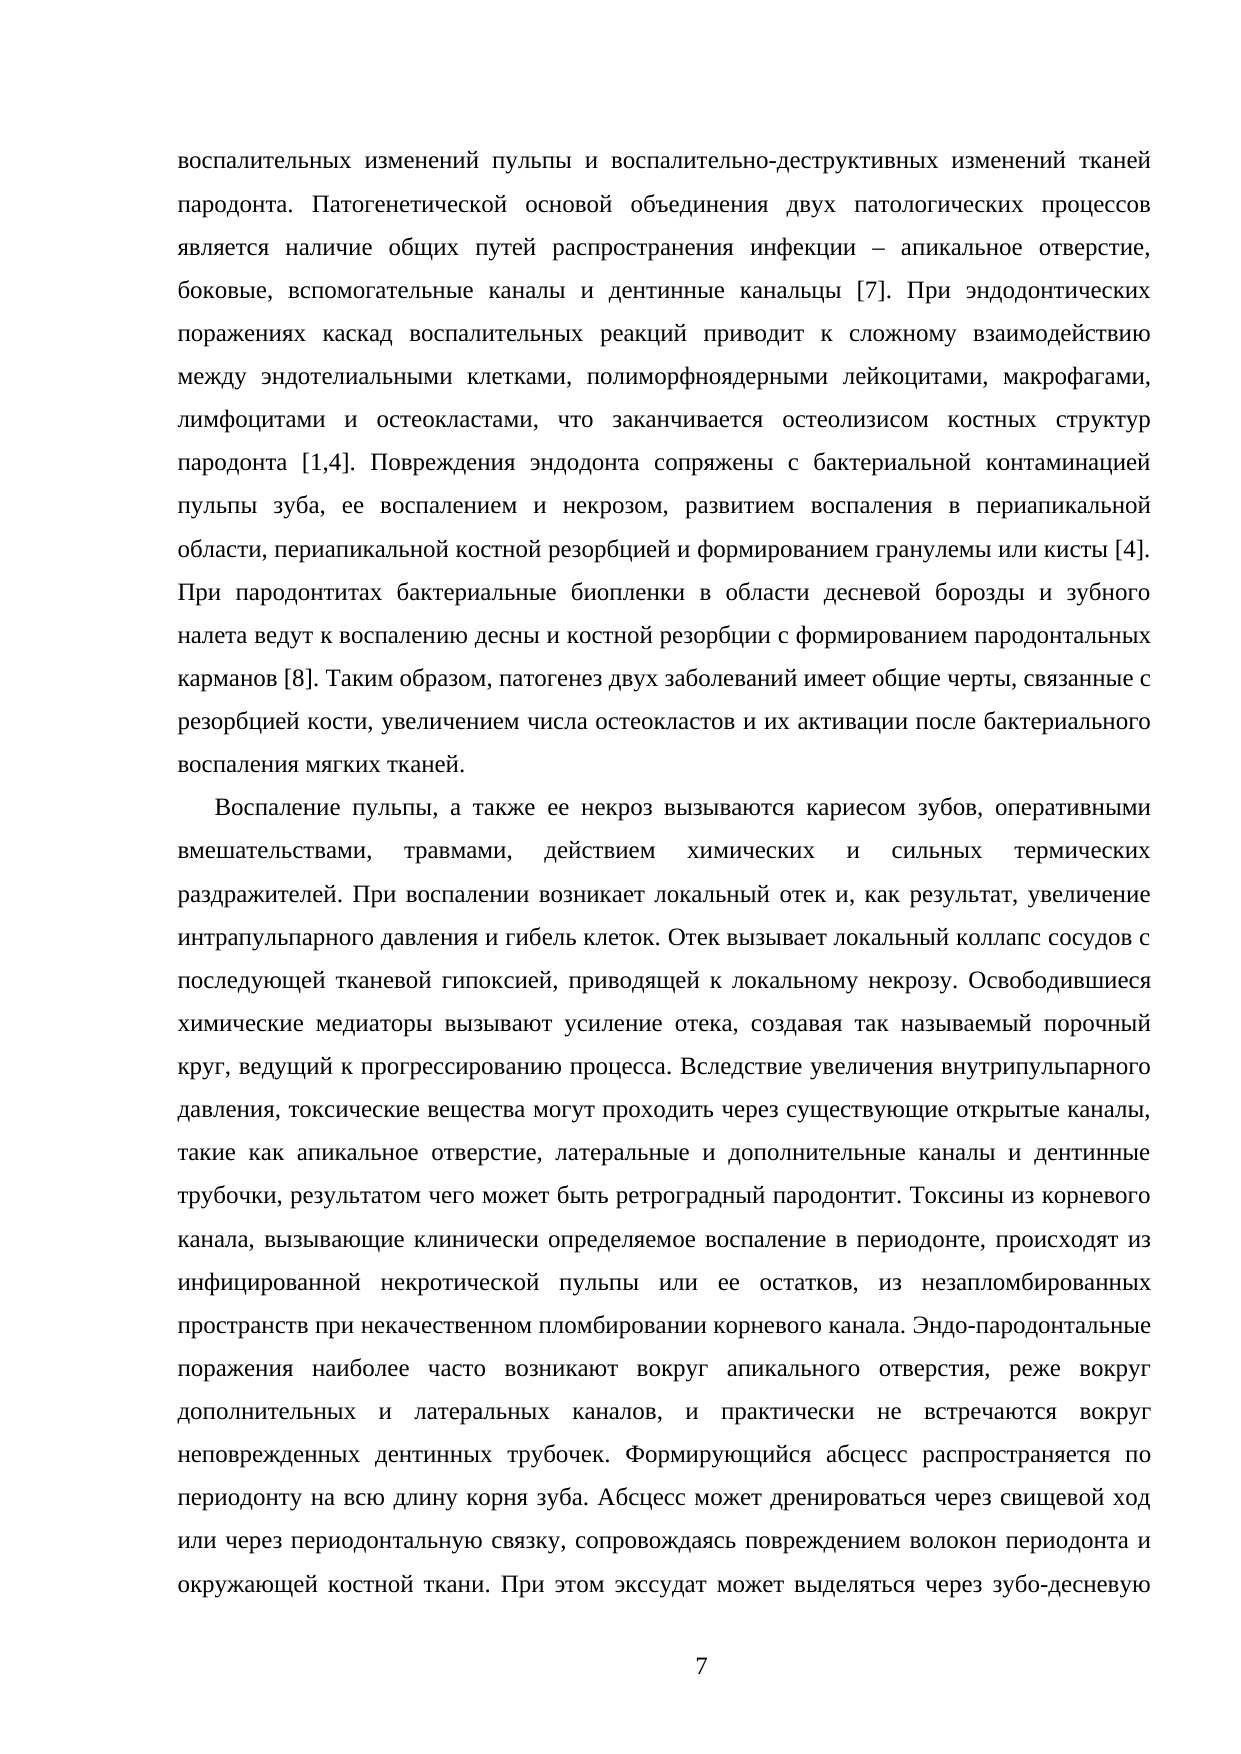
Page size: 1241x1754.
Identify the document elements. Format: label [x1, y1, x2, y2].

text [177, 792, 1152, 1597]
text [177, 146, 1152, 778]
